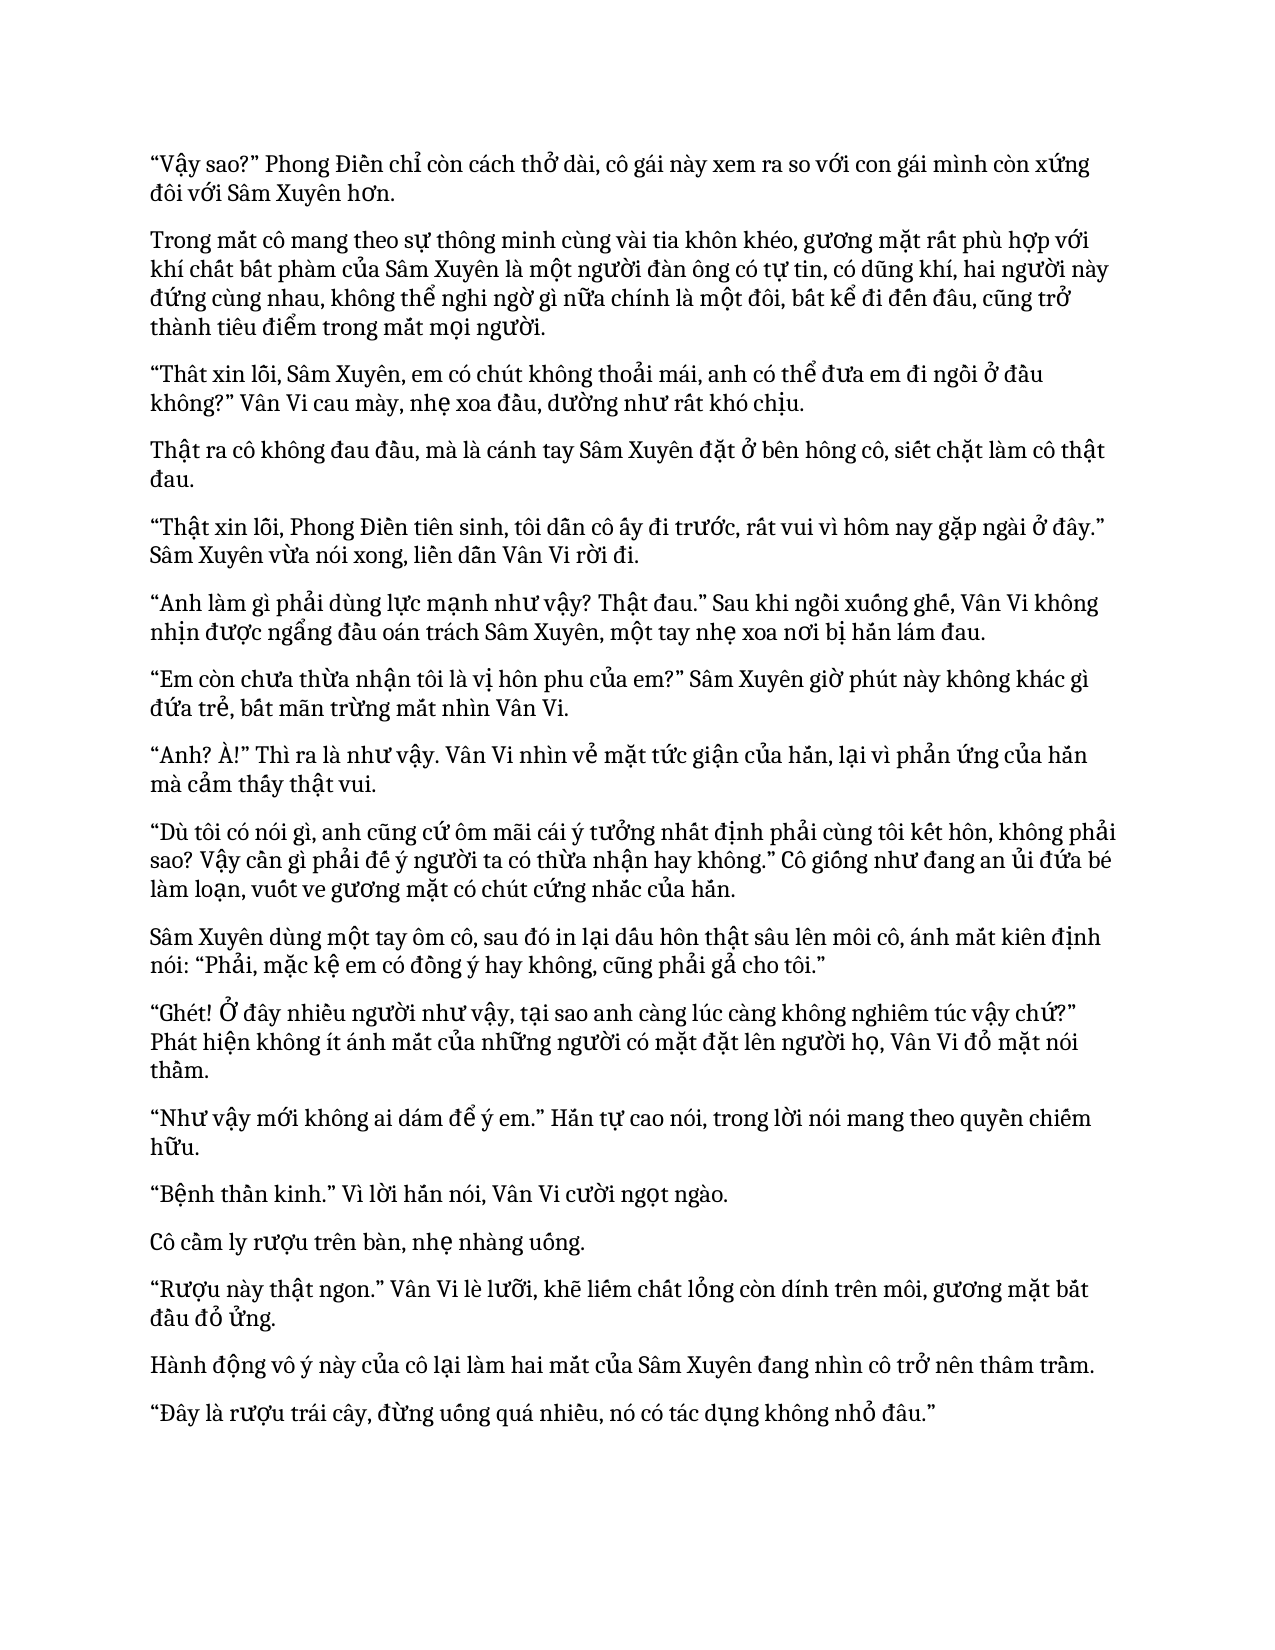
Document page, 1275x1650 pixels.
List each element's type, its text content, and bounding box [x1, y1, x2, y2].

text “Anh? À!” Thì ra là như vậy. Vân Vi nhìn vẻ mặt tức giận của hắn, lại vì phản ứng của hắn mà cảm thấy thật vui. [150, 741, 1125, 799]
text “Thât xin lỗi, Sâm Xuyên, em có chút không thoải mái, anh có thể đưa em đi ngồi ở đầu không?” Vân Vi cau mày, nhẹ xoa đầu, dường như rất khó chịu. [150, 360, 1125, 417]
text “Ghét! Ở đây nhiều người như vậy, tại sao anh càng lúc càng không nghiêm túc vậy chứ?” Phát hiện không ít ánh mắt của những người có mặt đặt lên người họ, Vân Vi đỏ mặt nói thầm. [150, 999, 1125, 1085]
text Trong mắt cô mang theo sự thông minh cùng vài tia khôn khéo, gương mặt rất phù hợp với khí chất bất phàm của Sâm Xuyên là một người đàn ông có tự tin, có dũng khí, hai người này đứng cùng nhau, không thể nghi ngờ gì nữa chính là một đôi, bất kể đi đến đâu, cũng trở thành tiêu điểm trong mắt mọi người. [150, 226, 1125, 341]
text Hành động vô ý này của cô lại làm hai mắt của Sâm Xuyên đang nhìn cô trở nên thâm trầm. [150, 1351, 1125, 1380]
text “Bệnh thần kinh.” Vì lời hắn nói, Vân Vi cười ngọt ngào. [150, 1180, 1125, 1209]
text “Đây là rượu trái cây, đừng uống quá nhiều, nó có tác dụng không nhỏ đâu.” [150, 1399, 1125, 1427]
text “Dù tôi có nói gì, anh cũng cứ ôm mãi cái ý tưởng nhất định phải cùng tôi kết hôn, không phải sao? Vậy cần gì phải đế ý người ta có thừa nhận hay không.” Cô giống như đang an ủi đứa bé làm loạn, vuốt ve gương mặt có chút cứng nhắc của hắn. [150, 817, 1125, 904]
text “Rượu này thật ngon.” Vân Vi lè lưỡi, khẽ liếm chất lỏng còn dính trên môi, gương mặt bắt đầu đỏ ửng. [150, 1275, 1125, 1332]
text Cô cầm ly rượu trên bàn, nhẹ nhàng uống. [150, 1227, 1125, 1256]
text “Như vậy mới không ai dám để ý em.” Hắn tự cao nói, trong lời nói mang theo quyền chiếm hữu. [150, 1104, 1125, 1161]
text Sâm Xuyên dùng một tay ôm cô, sau đó in lại dấu hôn thật sâu lên môi cô, ánh mắt kiên định nói: “Phải, mặc kệ em có đồng ý hay không, cũng phải gả cho tôi.” [150, 922, 1125, 980]
text “Em còn chưa thừa nhận tôi là vị hôn phu của em?” Sâm Xuyên giờ phút này không khác gì đứa trẻ, bất mãn trừng mắt nhìn Vân Vi. [150, 665, 1125, 722]
text “Anh làm gì phải dùng lực mạnh như vậy? Thật đau.” Sau khi ngồi xuống ghế, Vân Vi không nhịn được ngẩng đầu oán trách Sâm Xuyên, một tay nhẹ xoa nơi bị hắn lám đau. [150, 589, 1125, 646]
text Thật ra cô không đau đầu, mà là cánh tay Sâm Xuyên đặt ở bên hông cô, siết chặt làm cô thật đau. [150, 436, 1125, 494]
text “Vậy sao?” Phong Điền chỉ còn cách thở dài, cô gái này xem ra so với con gái mình còn xứng đôi với Sâm Xuyên hơn. [150, 150, 1125, 207]
text “Thật xin lỗi, Phong Điền tiên sinh, tôi dẫn cô ấy đi trước, rất vui vì hôm nay gặp ngài ở đây.” Sâm Xuyên vừa nói xong, liền dẫn Vân Vi rời đi. [150, 512, 1125, 570]
